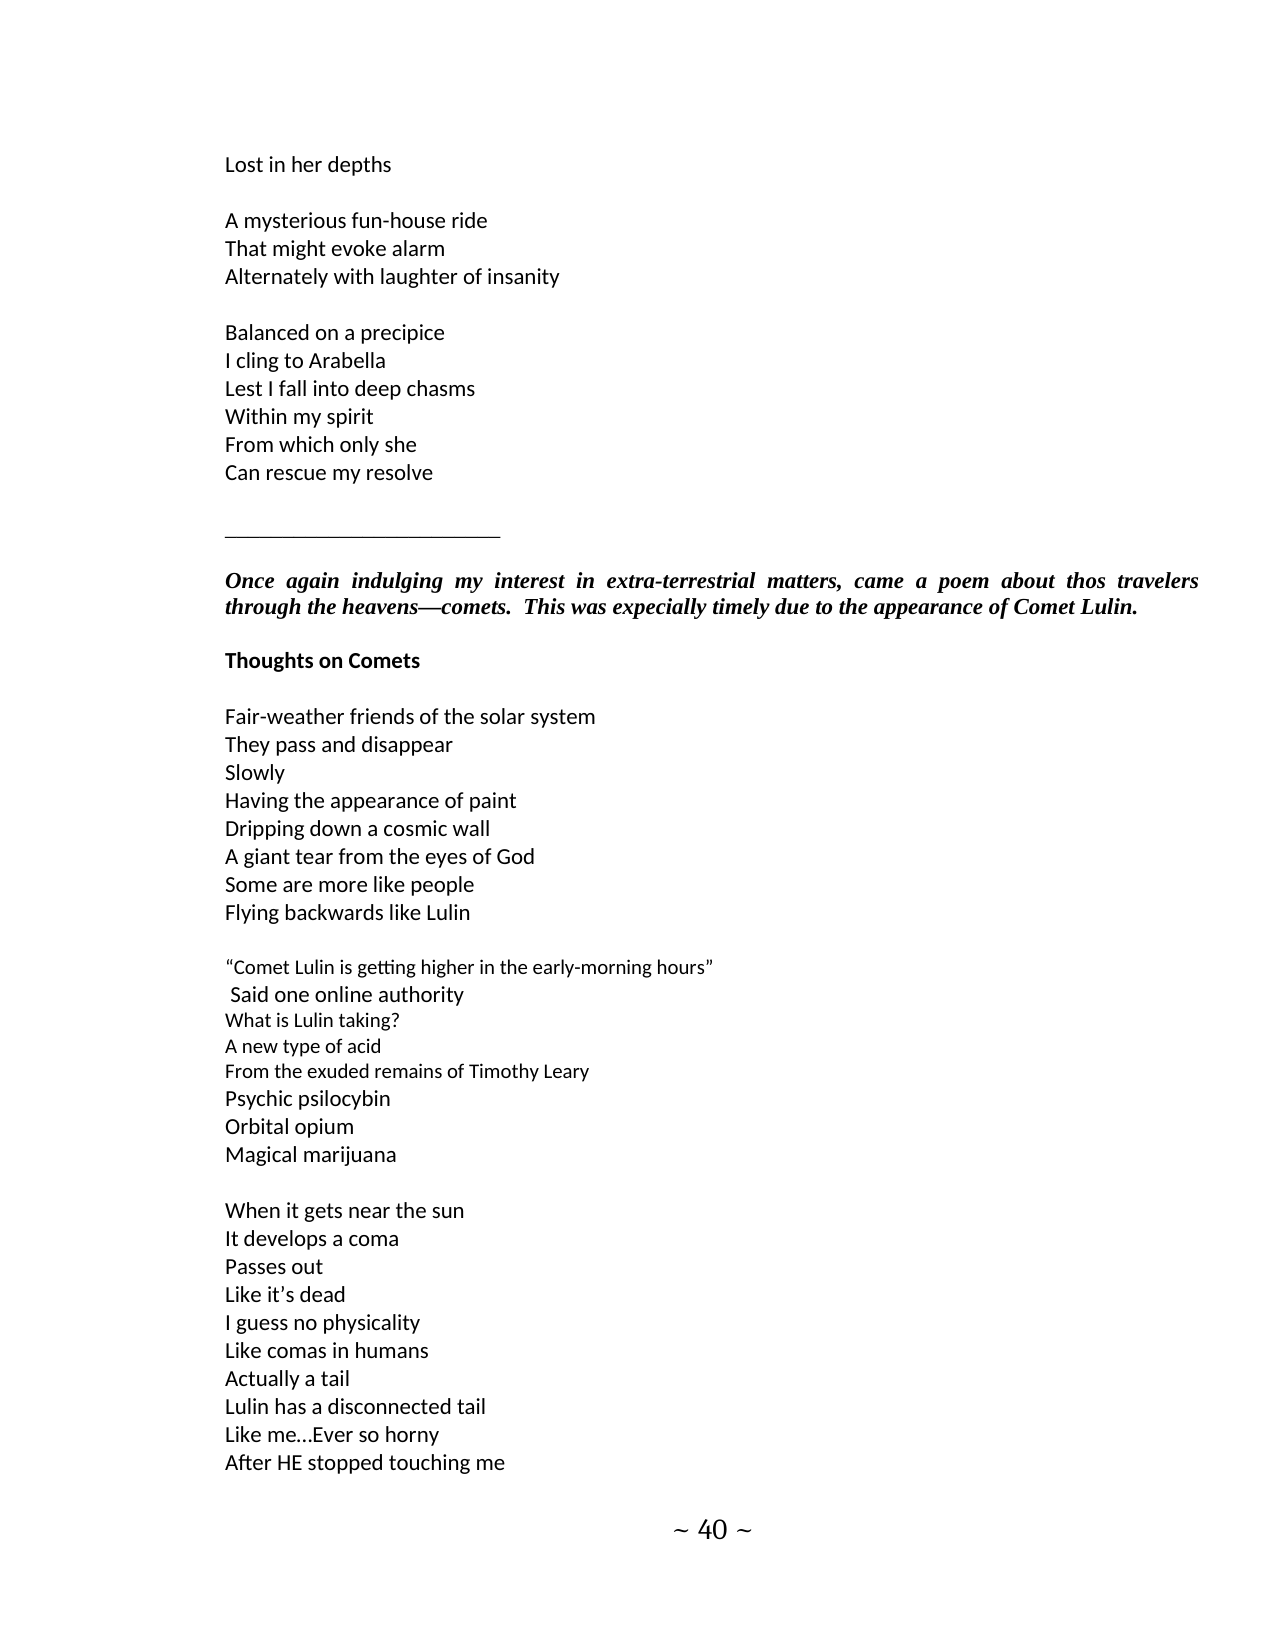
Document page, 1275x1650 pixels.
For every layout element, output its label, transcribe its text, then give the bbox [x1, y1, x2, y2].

text I guess no physicality [225, 1308, 1200, 1336]
text That might evoke alarm [225, 234, 1200, 262]
text Said one online authority [225, 980, 1200, 1008]
text Lulin has a disconnected tail [225, 1392, 1200, 1420]
text After HE stopped touching me [225, 1448, 1200, 1476]
text Like it’s dead [225, 1280, 1200, 1308]
text A mysterious fun-house ride [225, 206, 1200, 234]
text A giant tear from the eyes of God [225, 842, 1200, 870]
text I cling to Arabella [225, 346, 1200, 374]
text A new type of acid [225, 1033, 1200, 1058]
text Orbital opium [225, 1112, 1200, 1140]
text From which only she [225, 430, 1200, 458]
text Magical marijuana [225, 1140, 1200, 1168]
text Like me…Ever so horny [225, 1420, 1200, 1448]
text Passes out [225, 1252, 1200, 1280]
text Having the appearance of paint [225, 786, 1200, 814]
text Actually a tail [225, 1364, 1200, 1392]
text ________________________ [225, 514, 1200, 541]
text Within my spirit [225, 402, 1200, 430]
text Lest I fall into deep chasms [225, 374, 1200, 402]
text They pass and disappear [225, 730, 1200, 758]
text Flying backwards like Lulin [225, 898, 1200, 926]
text Dripping down a cosmic wall [225, 814, 1200, 842]
text Can rescue my resolve [225, 458, 1200, 486]
text Lost in her depths [225, 150, 1200, 178]
text Once again indulging my interest in extra-terrestrial matters, came a poem about thos travelers through the heavens—comets. This was expecially timely due to the appearance of Comet Lulin. [225, 567, 1200, 620]
text Some are more like people [225, 870, 1200, 898]
text When it gets near the sun [225, 1196, 1200, 1224]
text Slowly [225, 758, 1200, 786]
text What is Lulin taking? [225, 1008, 1200, 1033]
text “Comet Lulin is getting higher in the early-morning hours” [225, 954, 1200, 980]
text It develops a coma [225, 1224, 1200, 1252]
text Like comas in humans [225, 1336, 1200, 1364]
text Balanced on a precipice [225, 318, 1200, 346]
text Fair-weather friends of the solar system [225, 702, 1200, 730]
text Alternately with laughter of insanity [225, 262, 1200, 290]
text Thoughts on Comets [225, 646, 1200, 674]
text Psychic psilocybin [225, 1084, 1200, 1112]
text From the exuded remains of Timothy Leary [225, 1058, 1200, 1084]
